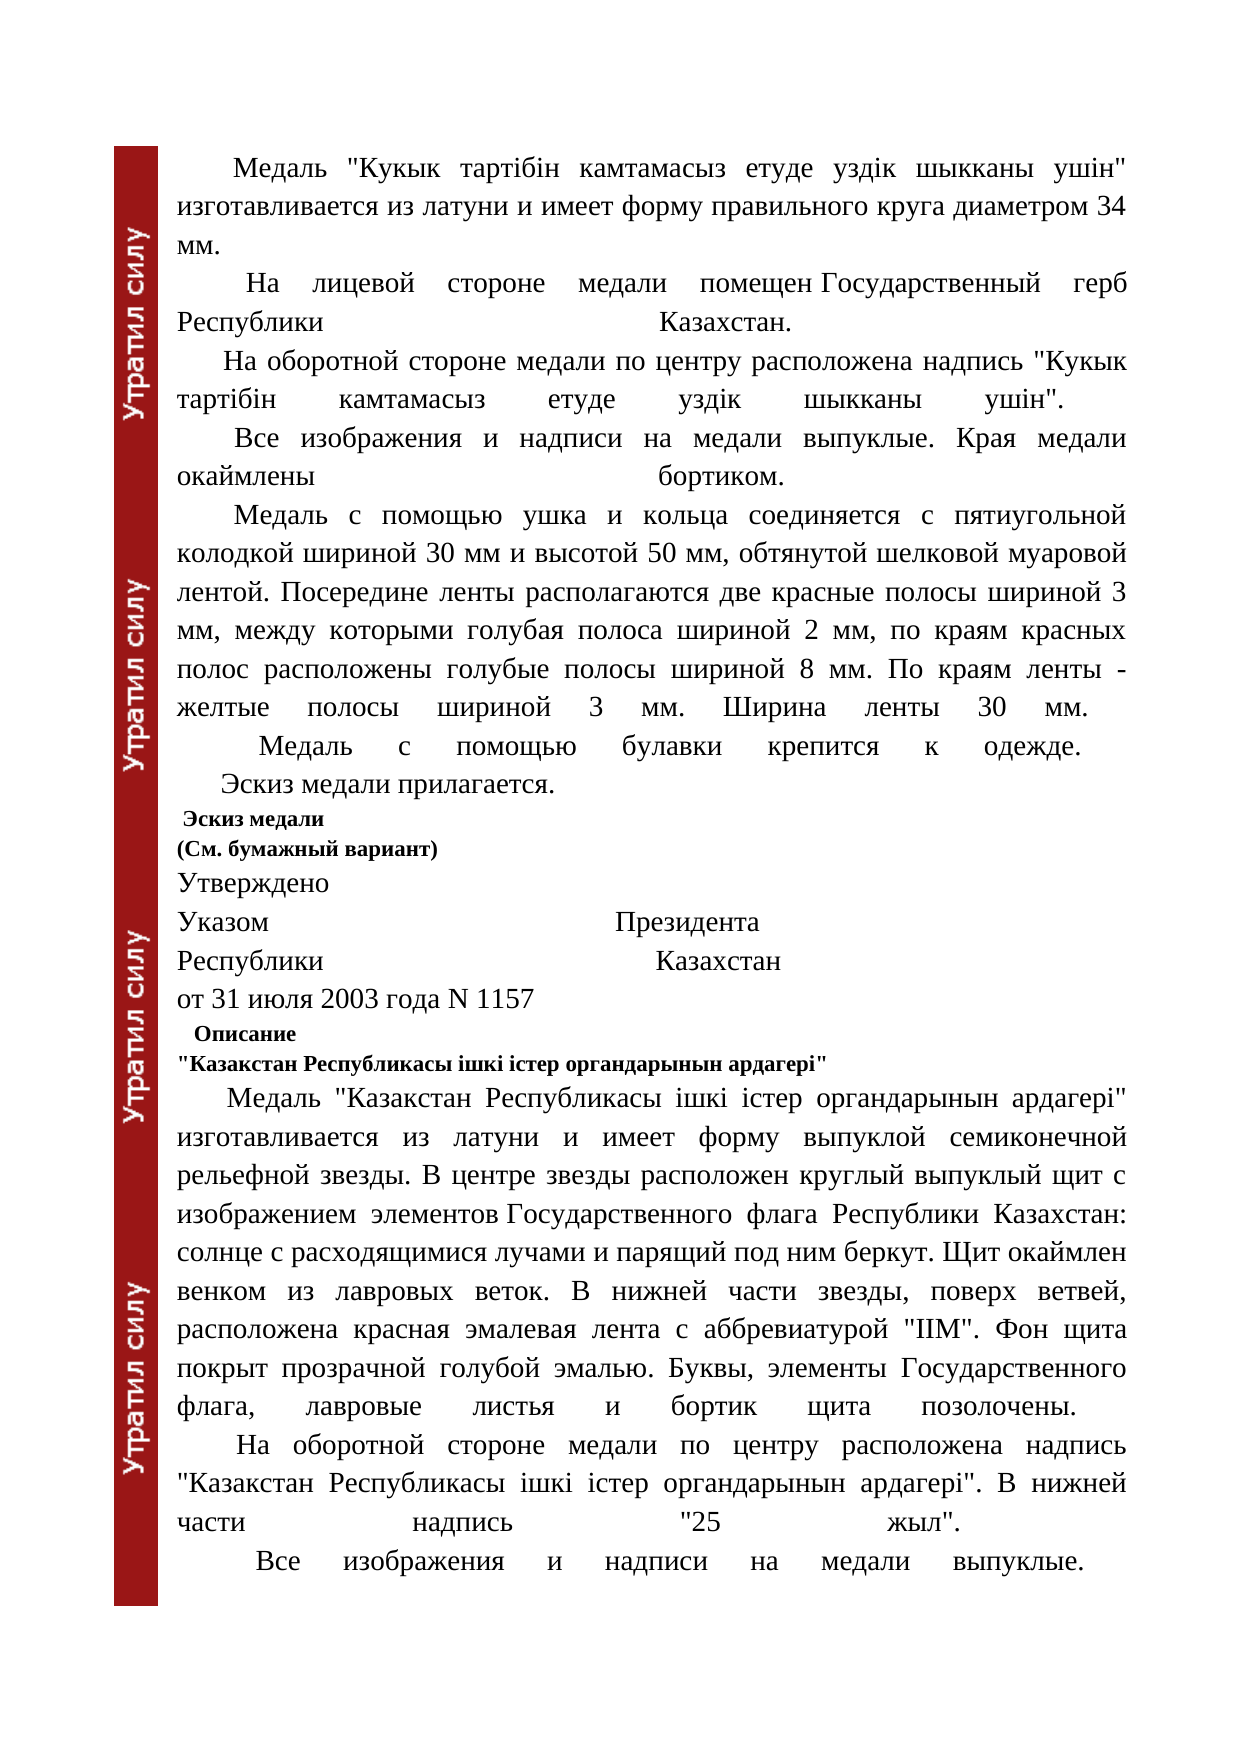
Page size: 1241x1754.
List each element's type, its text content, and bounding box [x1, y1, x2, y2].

picture [114, 862, 158, 866]
picture [114, 1576, 158, 1606]
text Эскиз медали (См. бумажный вариант) [112, 805, 1128, 862]
text Утверждено Указом Президента Республики Казахстан от 31 июля 2003 года N 1157 [112, 866, 1128, 1015]
text Описание "Казакстан Республикасы iшкi icтep органдарынын ардагерi" [112, 1020, 1128, 1076]
picture [114, 146, 158, 150]
picture [114, 800, 158, 805]
picture [114, 1076, 158, 1080]
text Медаль "Кукык тартiбiн камтамасыз етуде yздiк шыкканы ушiн" изготавливается из латуни и имеет форму правильного круга диаметром 34 мм. На лицевой стороне медали помещен Государственный герб Республики Казахстан. На оборотной стороне медали по центру расположена надпись "Кукык тартiбiн камтамасыз етуде yздiк шыкканы ушiн". Все изображения и надписи на медали выпуклые. Края медали окаймлены бортиком. Медаль с помощью ушка и кольца соединяется с пятиугольной колодкой шириной 30 мм и высотой 50 мм, обтянутой шелковой муаровой лентой. Посередине ленты располагаются две красные полосы шириной 3 мм, между которыми голубая полоса шириной 2 мм, по краям красных полос расположены голубые полосы шириной 8 мм. По краям ленты - желтые полосы шириной 3 мм. Ширина ленты 30 мм. Медаль с помощью булавки крепится к одежде. Эскиз медали прилагается. [112, 150, 1128, 800]
picture [114, 1015, 158, 1020]
